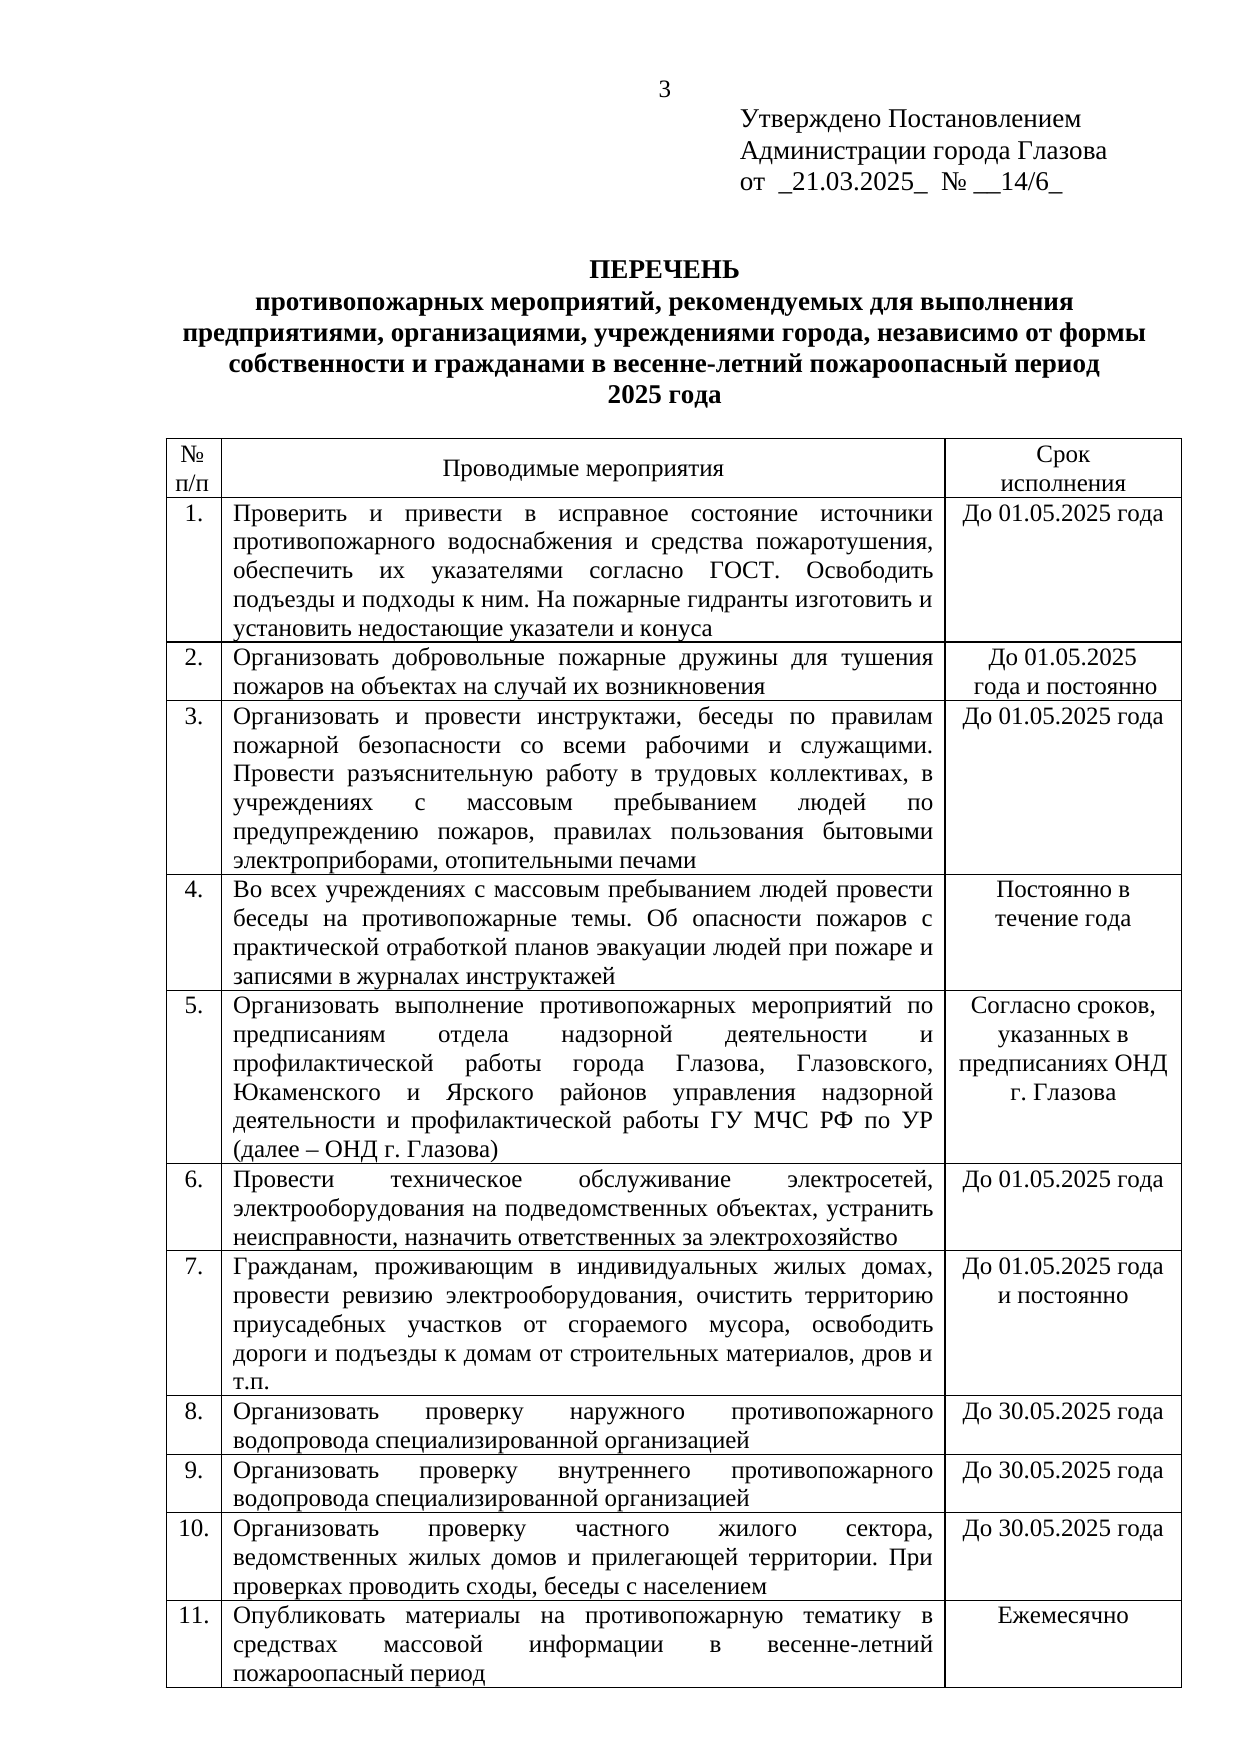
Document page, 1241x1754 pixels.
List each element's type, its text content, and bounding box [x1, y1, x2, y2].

table_cell Ежемесячно [946, 1601, 1181, 1687]
table_header № п/п [167, 439, 221, 497]
table_cell Провести техническое обслуживание электросетей, электрооборудования на подведомственных объектах, устранить неисправности, назначить ответственных за электрохозяйство [222, 1164, 944, 1250]
table_cell Организовать проверку внутреннего противопожарного водопровода специализированной организацией [222, 1455, 944, 1512]
table_cell 11. [167, 1601, 221, 1687]
table_cell Организовать и провести инструктажи, беседы по правилам пожарной безопасности со всеми рабочими и служащими. Провести разъяснительную работу в трудовых коллективах, в учреждениях с массовым пребыванием людей по предупреждению пожаров, правилах пользования бытовыми электроприборами, отопительными печами [222, 701, 944, 873]
table_cell До 01.05.2025 года и постоянно [946, 643, 1181, 700]
table_cell 5. [167, 991, 221, 1163]
subtitle Утверждено Постановлением [739, 103, 1152, 134]
table_cell 10. [167, 1513, 221, 1599]
table_cell До 01.05.2025 года и постоянно [946, 1251, 1181, 1395]
table_cell 6. [167, 1164, 221, 1250]
text ПЕРЕЧЕНЬ [177, 253, 1152, 285]
text Администрации города Глазова [739, 134, 1152, 165]
table_cell Постоянно в течение года [946, 875, 1181, 989]
table_cell Организовать проверку частного жилого сектора, ведомственных жилых домов и прилегающей территории. При проверках проводить сходы, беседы с населением [222, 1513, 944, 1599]
table_cell Во всех учреждениях с массовым пребыванием людей провести беседы на противопожарные темы. Об опасности пожаров с практической отработкой планов эвакуации людей при пожаре и записями в журналах инструктажей [222, 875, 944, 989]
table_cell Организовать проверку наружного противопожарного водопровода специализированной организацией [222, 1396, 944, 1454]
table_cell 2. [167, 643, 221, 700]
table_cell Гражданам, проживающим в индивидуальных жилых домах, провести ревизию электрооборудования, очистить территорию приусадебных участков от сгораемого мусора, освободить дороги и подъезды к домам от строительных материалов, дров и т.п. [222, 1251, 944, 1395]
table_header Срок исполнения [946, 439, 1181, 497]
table_cell До 01.05.2025 года [946, 1164, 1181, 1250]
table_header Проводимые мероприятия [222, 439, 944, 497]
table_cell Опубликовать материалы на противопожарную тематику в средствах массовой информации в весенне-летний пожароопасный период [222, 1601, 944, 1687]
table_cell Организовать выполнение противопожарных мероприятий по предписаниям отдела надзорной деятельности и профилактической работы города Глазова, Глазовского, Юкаменского и Ярского районов управления надзорной деятельности и профилактической работы ГУ МЧС РФ по УР (далее – ОНД г. Глазова) [222, 991, 944, 1163]
table_cell 7. [167, 1251, 221, 1395]
table_cell 1. [167, 498, 221, 641]
table_cell До 01.05.2025 года [946, 498, 1181, 641]
table_cell 4. [167, 875, 221, 989]
text противопожарных мероприятий, рекомендуемых для выполнения предприятиями, организациями, учреждениями города, независимо от формы собственности и гражданами в весенне-летний пожароопасный период [177, 285, 1152, 378]
table_cell 9. [167, 1455, 221, 1512]
table_cell 3. [167, 701, 221, 873]
table_cell Организовать добровольные пожарные дружины для тушения пожаров на объектах на случай их возникновения [222, 643, 944, 700]
text 2025 года [177, 378, 1152, 409]
table_cell Согласно сроков, указанных в предписаниях ОНД г. Глазова [946, 991, 1181, 1163]
table_cell До 30.05.2025 года [946, 1396, 1181, 1454]
table_cell Проверить и привести в исправное состояние источники противопожарного водоснабжения и средства пожаротушения, обеспечить их указателями согласно ГОСТ. Освободить подъезды и подходы к ним. На пожарные гидранты изготовить и установить недостающие указатели и конуса [222, 498, 944, 641]
table_cell До 01.05.2025 года [946, 701, 1181, 873]
text от _21.03.2025_ № __14/6_ [739, 165, 1152, 196]
table_cell До 30.05.2025 года [946, 1513, 1181, 1599]
table_cell 8. [167, 1396, 221, 1454]
table_cell До 30.05.2025 года [946, 1455, 1181, 1512]
